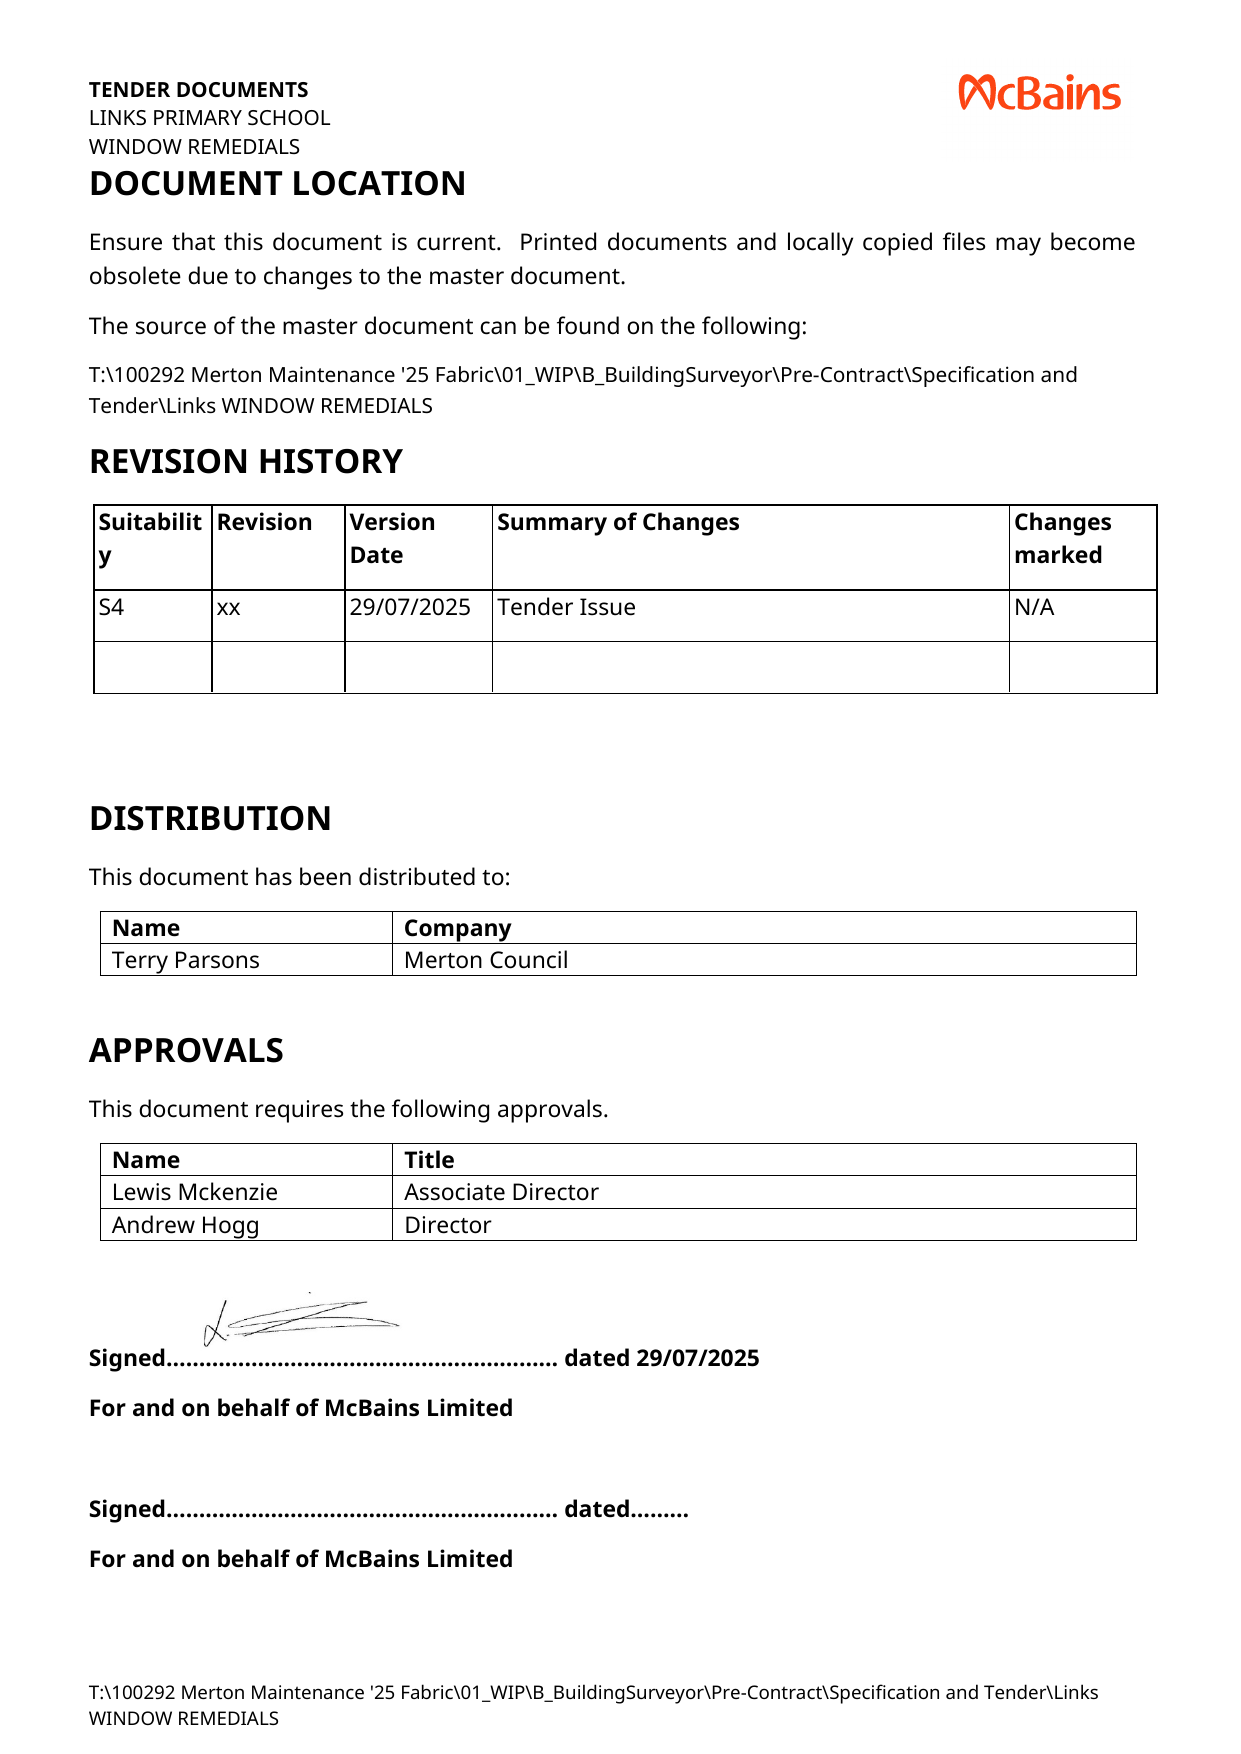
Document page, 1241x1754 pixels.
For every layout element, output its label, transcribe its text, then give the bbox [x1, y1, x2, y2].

table_cell Lewis Mckenzie [101, 1176, 392, 1207]
text For and on behalf of McBains Limited [89, 1543, 1137, 1574]
text This document requires the following approvals. [89, 1092, 1137, 1124]
table_cell [95, 642, 211, 692]
table_cell Associate Director [393, 1176, 1136, 1207]
table_cell N/A [1010, 591, 1156, 641]
text REVISION HISTORY [89, 438, 1137, 484]
table_cell Terry Parsons [101, 944, 392, 975]
table_cell Director [393, 1209, 1136, 1240]
table_cell [493, 642, 1009, 692]
text DISTRIBUTION [89, 795, 1137, 840]
table_cell 29/07/2025 [346, 591, 492, 641]
text Signed…………………………………………………… dated 29/07/2025 [89, 1342, 1137, 1373]
text DOCUMENT LOCATION [89, 160, 1137, 206]
table_header Suitability [95, 506, 211, 589]
text APPROVALS [89, 1027, 1137, 1072]
text This document has been distributed to: [89, 860, 1137, 892]
table_cell Merton Council [393, 944, 1136, 975]
table_cell Tender Issue [493, 591, 1009, 641]
table_cell xx [213, 591, 344, 641]
text The source of the master document can be found on the following: [89, 310, 1137, 341]
picture [200, 1292, 404, 1351]
table_cell [1010, 642, 1156, 692]
table_cell S4 [95, 591, 211, 641]
text Ensure that this document is current. Printed documents and locally copied files may become obsolete due to changes to the master document. [89, 226, 1137, 291]
text T:\100292 Merton Maintenance '25 Fabric\01_WIP\B_BuildingSurveyor\Pre-Contract\Specification and Tender\Links WINDOW REMEDIALS [89, 360, 1137, 419]
table_header Title [393, 1144, 1136, 1175]
table_header Name [101, 1144, 392, 1175]
text For and on behalf of McBains Limited [89, 1392, 1137, 1423]
table_header Changes marked [1010, 506, 1156, 589]
picture [940, 58, 1134, 162]
table_cell [213, 642, 344, 692]
table_header Summary of Changes [493, 506, 1009, 589]
table_cell [346, 642, 492, 692]
table_header Revision [213, 506, 344, 589]
table_header Version Date [346, 506, 492, 589]
table_cell Andrew Hogg [101, 1209, 392, 1240]
table_header Name [101, 912, 392, 943]
text Signed…………………………………………………… dated……… [89, 1493, 1137, 1524]
table_header Company [393, 912, 1136, 943]
